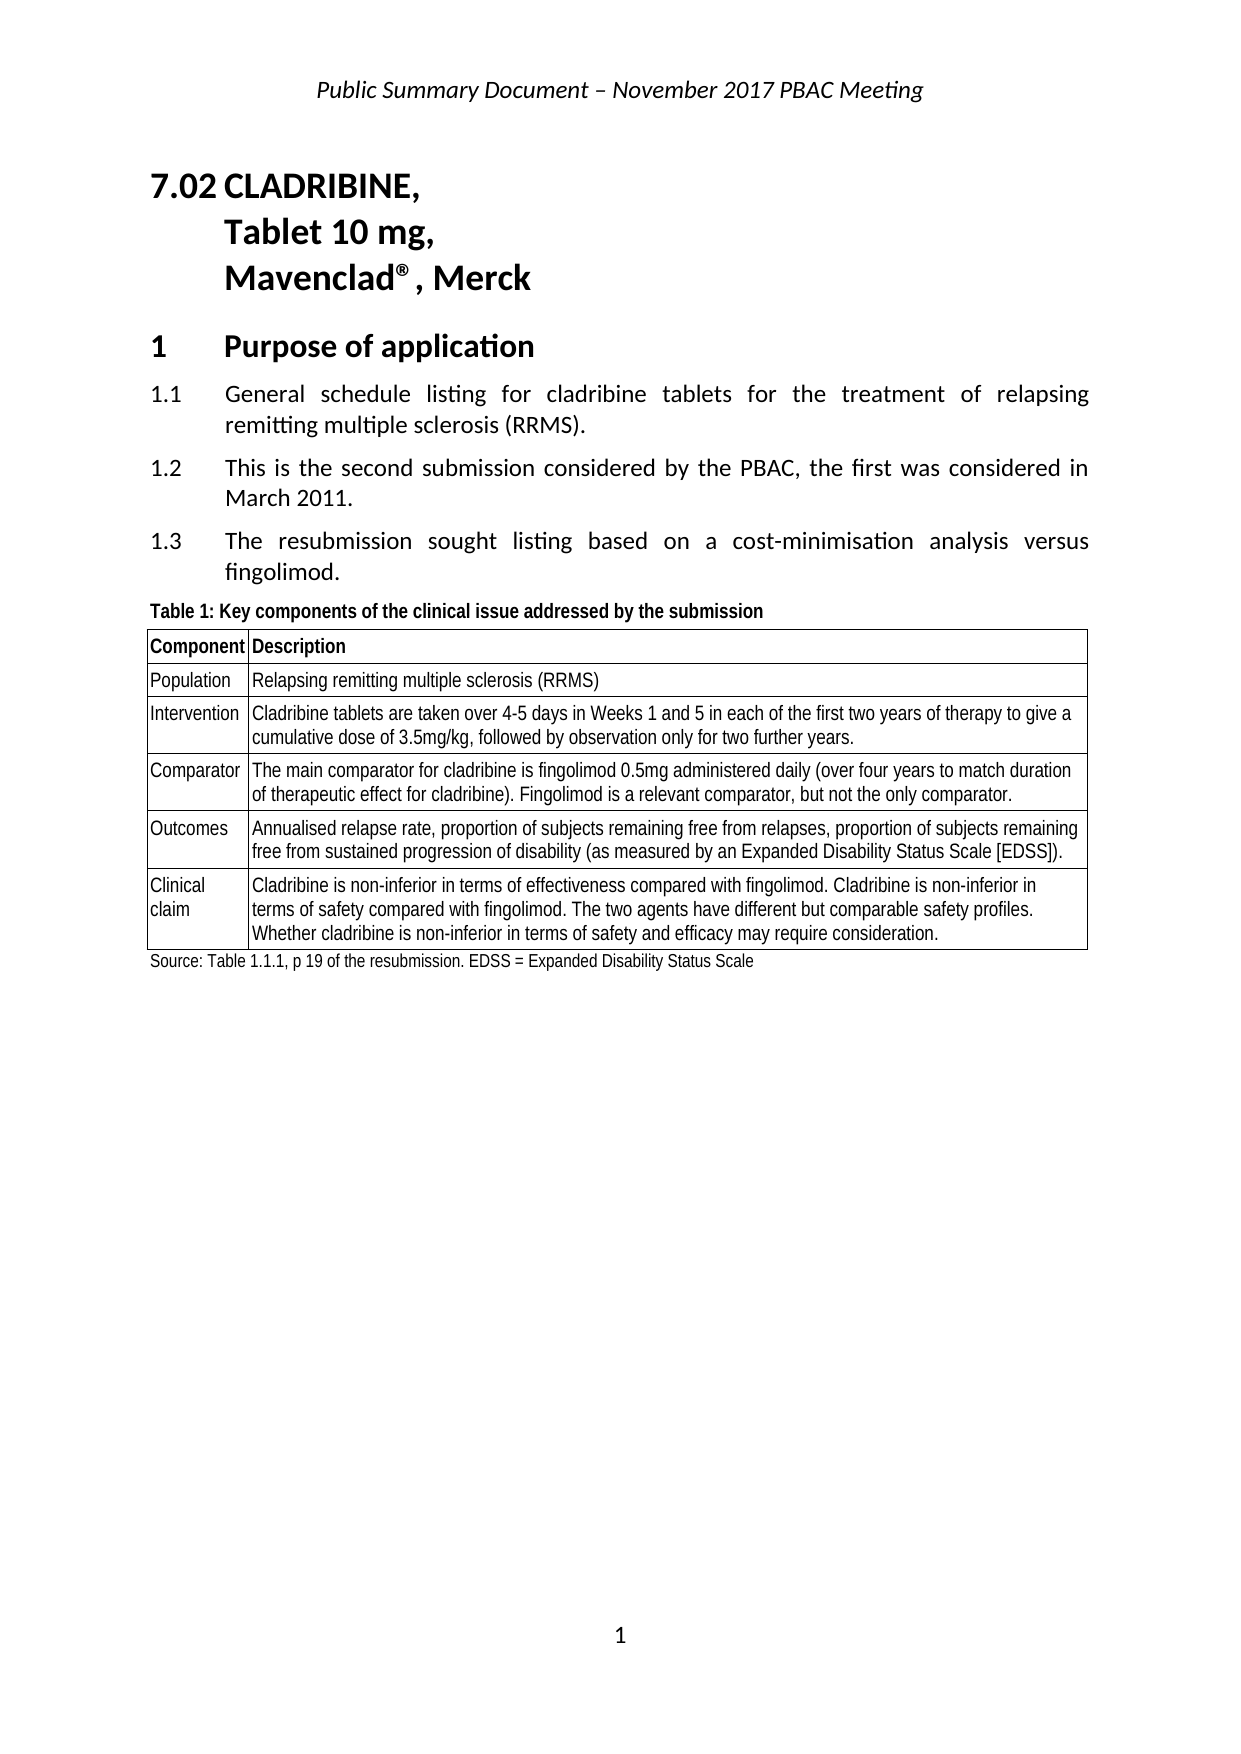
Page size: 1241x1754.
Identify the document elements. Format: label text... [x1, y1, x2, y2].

table_cell Cladribine is non-inferior in terms of effectiveness compared with fingolimod. Cladribine is non-inferior in terms of safety compared with fingolimod. The two agents have different but comparable safety profiles. Whether cladribine is non-inferior in terms of safety and efficacy may require consideration. [249, 869, 1087, 949]
subtitle Purpose of application [150, 325, 1090, 366]
list General schedule listing for cladribine tablets for the treatment of relapsing remitting multiple sclerosis (RRMS). [150, 378, 1090, 439]
table_cell Relapsing remitting multiple sclerosis (RRMS) [249, 664, 1087, 696]
text Source: Table 1.1.1, p 19 of the resubmission. EDSS = Expanded Disability Status Scale [150, 950, 1090, 971]
table_header Description [249, 630, 1087, 662]
list This is the second submission considered by the PBAC, the first was considered in March 2011. [150, 452, 1090, 513]
table_cell Comparator [148, 754, 248, 810]
table_header Component [148, 630, 248, 662]
table_cell Cladribine tablets are taken over 4-5 days in Weeks 1 and 5 in each of the first two years of therapy to give a cumulative dose of 3.5mg/kg, followed by observation only for two further years. [249, 697, 1087, 753]
subtitle Table 1: Key components of the clinical issue addressed by the submission [150, 599, 1090, 623]
table_cell Population [148, 664, 248, 696]
table_cell Annualised relapse rate, proportion of subjects remaining free from relapses, proportion of subjects remaining free from sustained progression of disability (as measured by an Expanded Disability Status Scale [EDSS]). [249, 811, 1087, 868]
list The resubmission sought listing based on a cost-minimisation analysis versus fingolimod. [150, 525, 1090, 586]
table_cell The main comparator for cladribine is fingolimod 0.5mg administered daily (over four years to match duration of therapeutic effect for cladribine). Fingolimod is a relevant comparator, but not the only comparator. [249, 754, 1087, 810]
table_cell Clinical claim [148, 869, 248, 949]
table_cell Intervention [148, 697, 248, 753]
text 7.02 CLADRIBINE, Tablet 10 mg, Mavenclad®, Merck [150, 162, 1090, 300]
table_cell Outcomes [148, 811, 248, 868]
